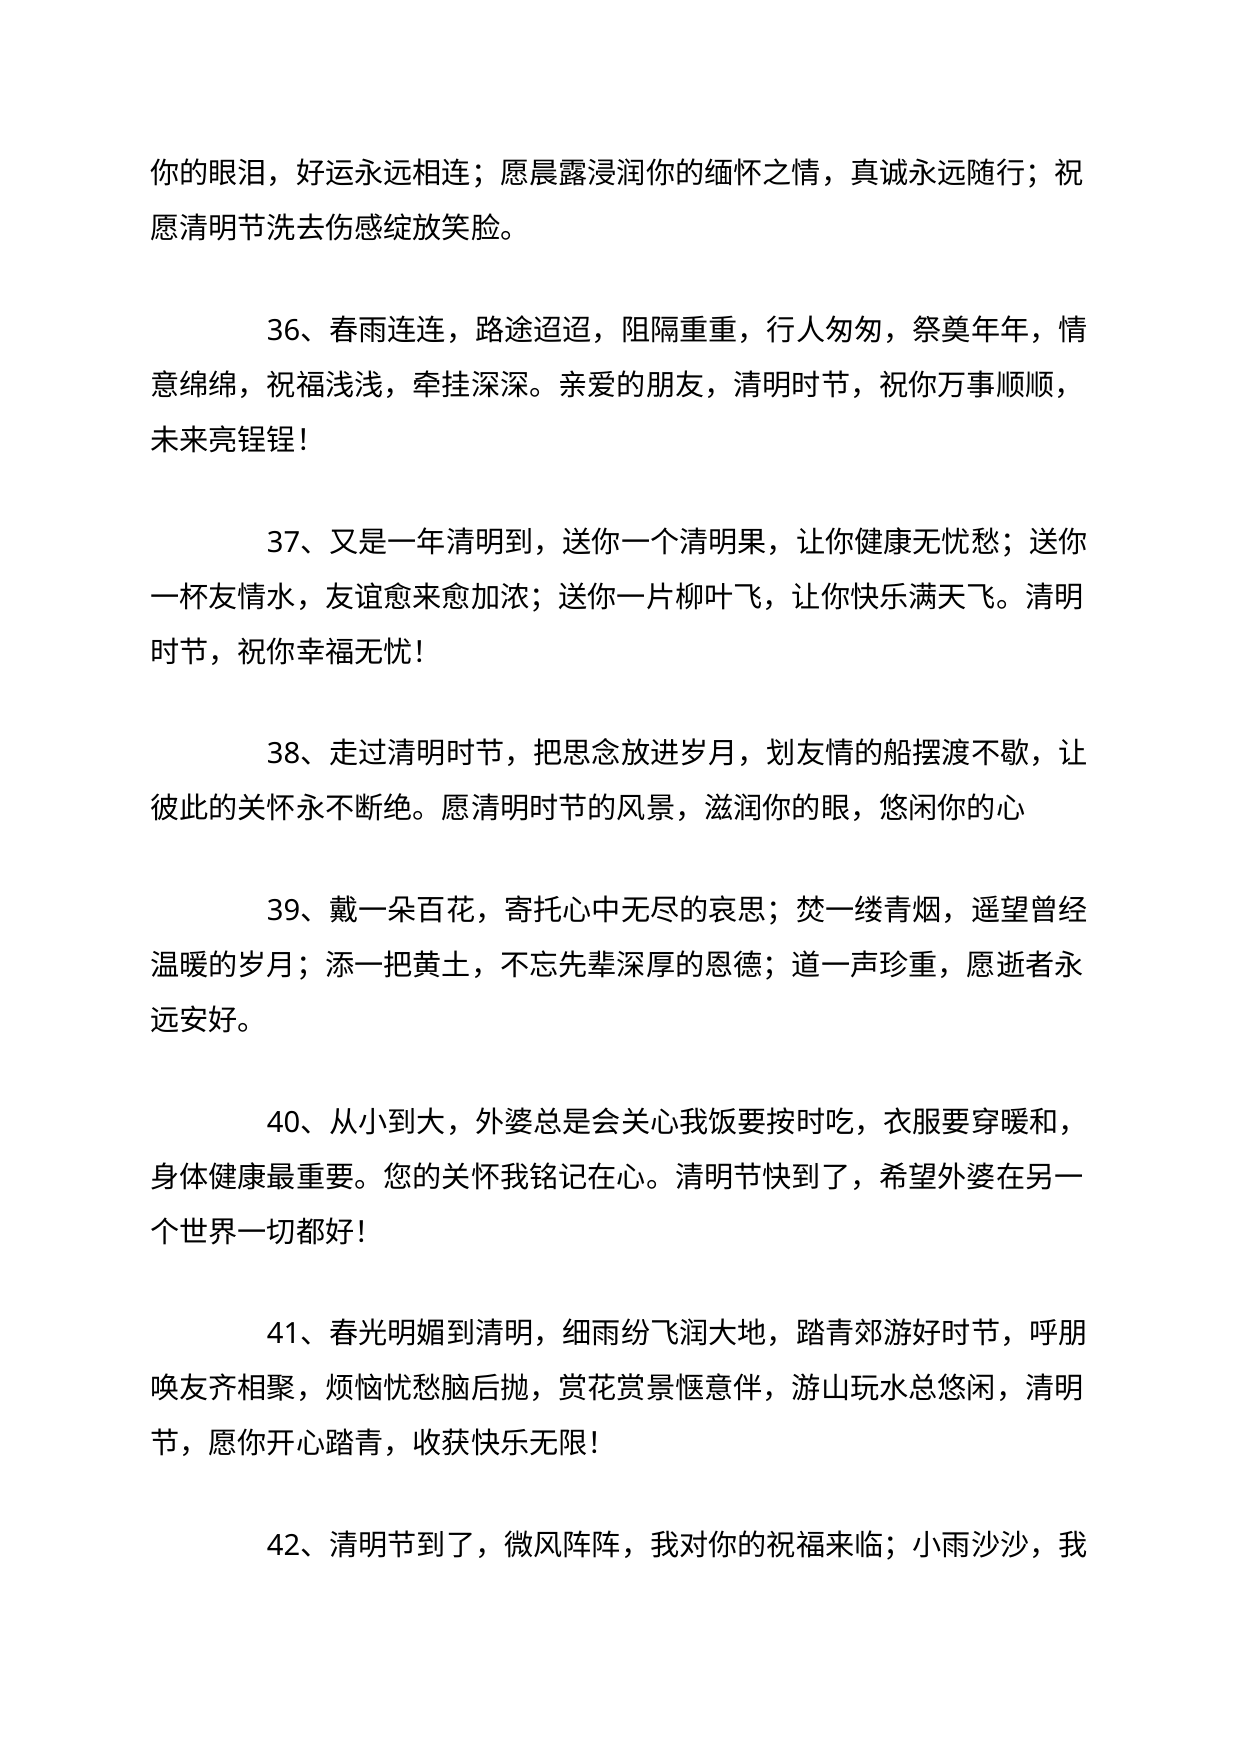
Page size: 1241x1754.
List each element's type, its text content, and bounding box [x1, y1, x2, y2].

text 36、春雨连连，路途迢迢，阻隔重重，行人匆匆，祭奠年年，情意绵绵，祝福浅浅，牵挂深深。亲爱的朋友，清明时节，祝你万事顺顺，未来亮锃锃！ [150, 307, 1090, 459]
text 41、春光明媚到清明，细雨纷飞润大地，踏青郊游好时节，呼朋唤友齐相聚，烦恼忧愁脑后抛，赏花赏景惬意伴，游山玩水总悠闲，清明节，愿你开心踏青，收获快乐无限！ [150, 1310, 1090, 1462]
text 37、又是一年清明到，送你一个清明果，让你健康无忧愁；送你一杯友情水，友谊愈来愈加浓；送你一片柳叶飞，让你快乐满天飞。清明时节，祝你幸福无忧！ [150, 518, 1090, 671]
text 39、戴一朵百花，寄托心中无尽的哀思；焚一缕青烟，遥望曾经温暖的岁月；添一把黄土，不忘先辈深厚的恩德；道一声珍重，愿逝者永远安好。 [150, 887, 1090, 1039]
text 40、从小到大，外婆总是会关心我饭要按时吃，衣服要穿暖和，身体健康最重要。您的关怀我铭记在心。清明节快到了，希望外婆在另一个世界一切都好！ [150, 1098, 1090, 1251]
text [150, 150, 1090, 247]
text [150, 1522, 1090, 1564]
text 38、走过清明时节，把思念放进岁月，划友情的船摆渡不歇，让彼此的关怀永不断绝。愿清明时节的风景，滋润你的眼，悠闲你的心 [150, 730, 1090, 827]
